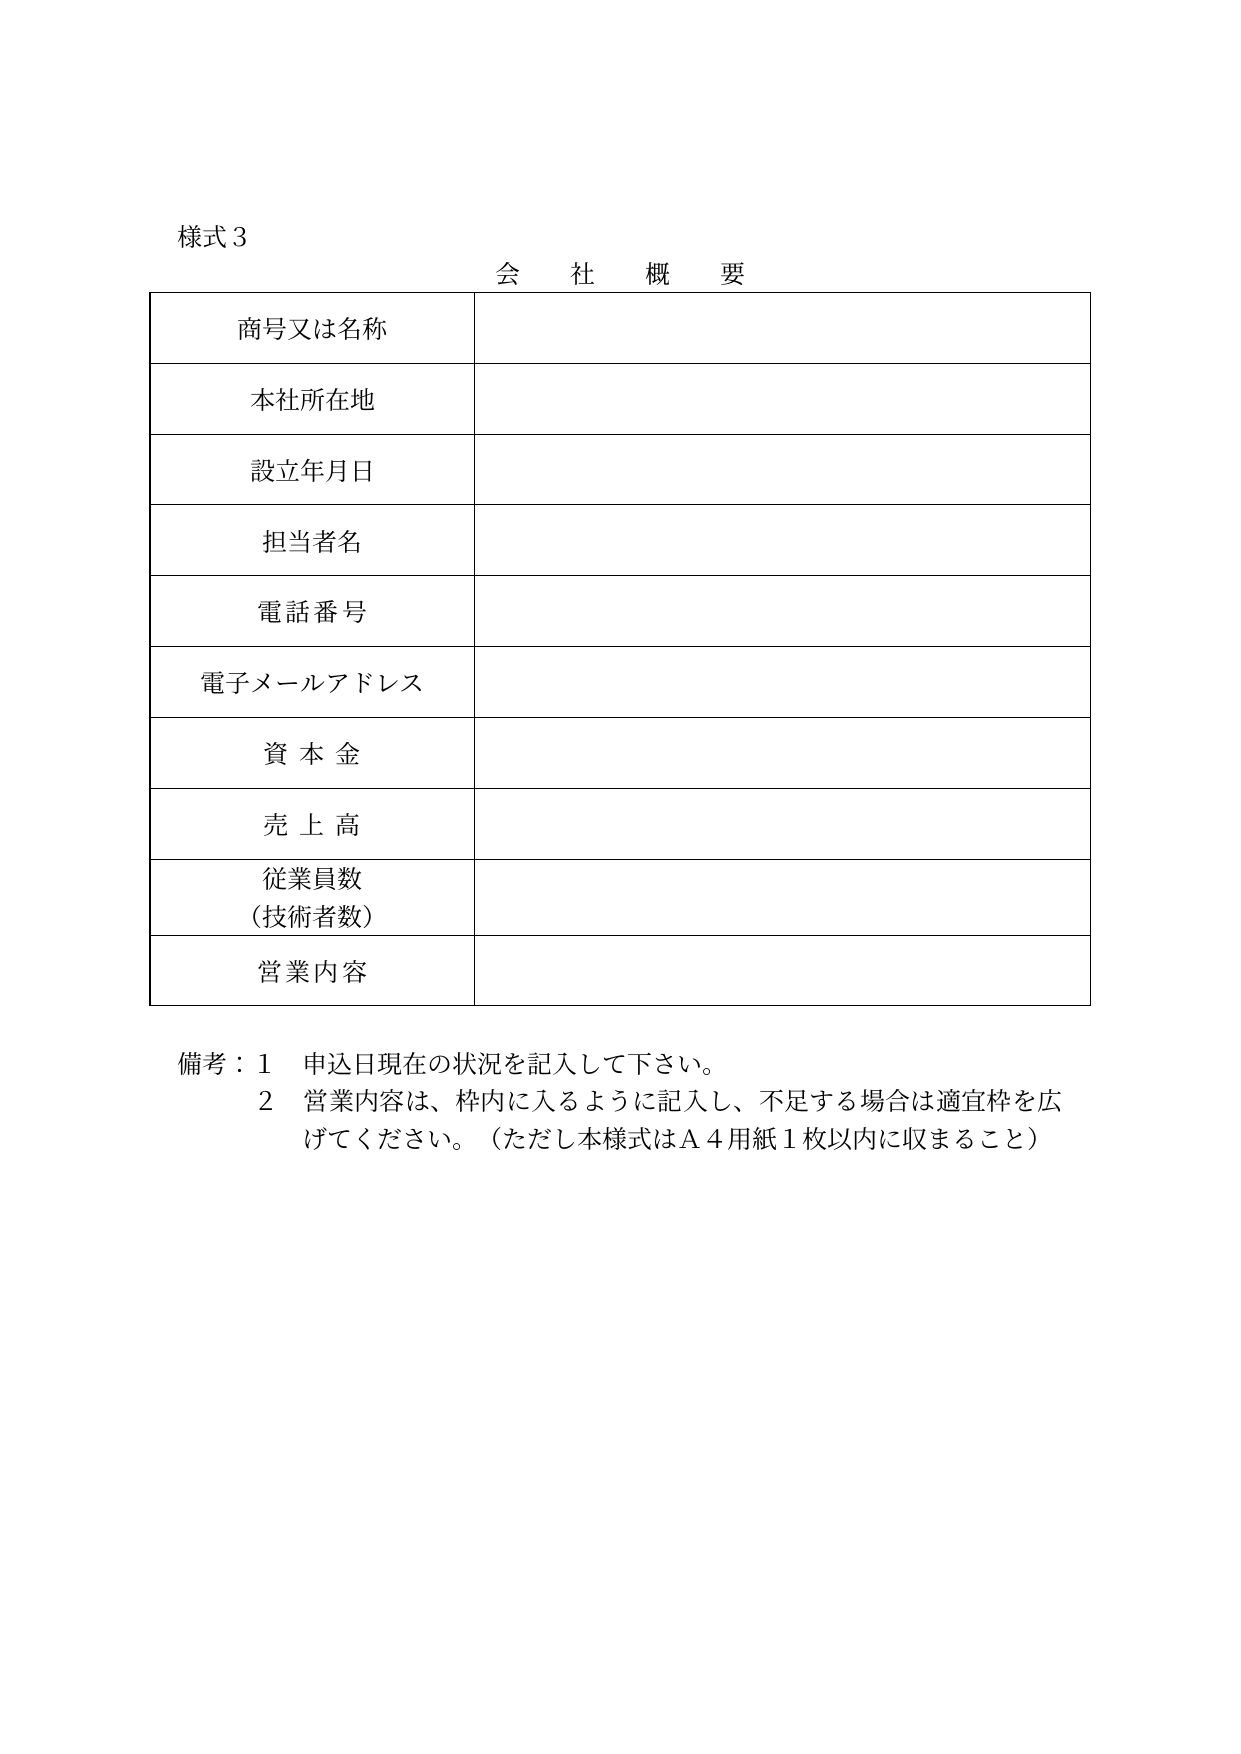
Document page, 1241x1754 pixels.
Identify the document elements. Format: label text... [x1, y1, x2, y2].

table_cell 担当者名 [151, 505, 474, 575]
table_cell 売上高 [151, 789, 474, 858]
table_cell 電話番号 [151, 576, 474, 646]
table_cell [475, 576, 1090, 646]
table_cell [475, 860, 1090, 934]
table_header 商号又は名称 [151, 293, 474, 363]
table_cell 資本金 [151, 718, 474, 788]
table_cell [475, 718, 1090, 788]
text 備考：１ 申込日現在の状況を記入して下さい。 [177, 1044, 1063, 1081]
table_cell [475, 364, 1090, 433]
table_cell 従業員数 （技術者数） [151, 860, 474, 934]
table_cell 電子メールアドレス [151, 647, 474, 717]
table_cell [475, 505, 1090, 575]
table_cell 営業内容 [151, 936, 474, 1005]
text 様式３ [177, 217, 1063, 254]
table_header [475, 293, 1090, 363]
table_cell 設立年月日 [151, 435, 474, 504]
text 会 社 概 要 [177, 254, 1063, 292]
table_cell [475, 789, 1090, 858]
table_cell 本社所在地 [151, 364, 474, 433]
table_cell [475, 435, 1090, 504]
table_cell [475, 647, 1090, 717]
text ２ 営業内容は、枠内に入るように記入し、不足する場合は適宜枠を広げてください。（ただし本様式はＡ４用紙１枚以内に収まること） [177, 1081, 1063, 1156]
table_cell [475, 936, 1090, 1005]
